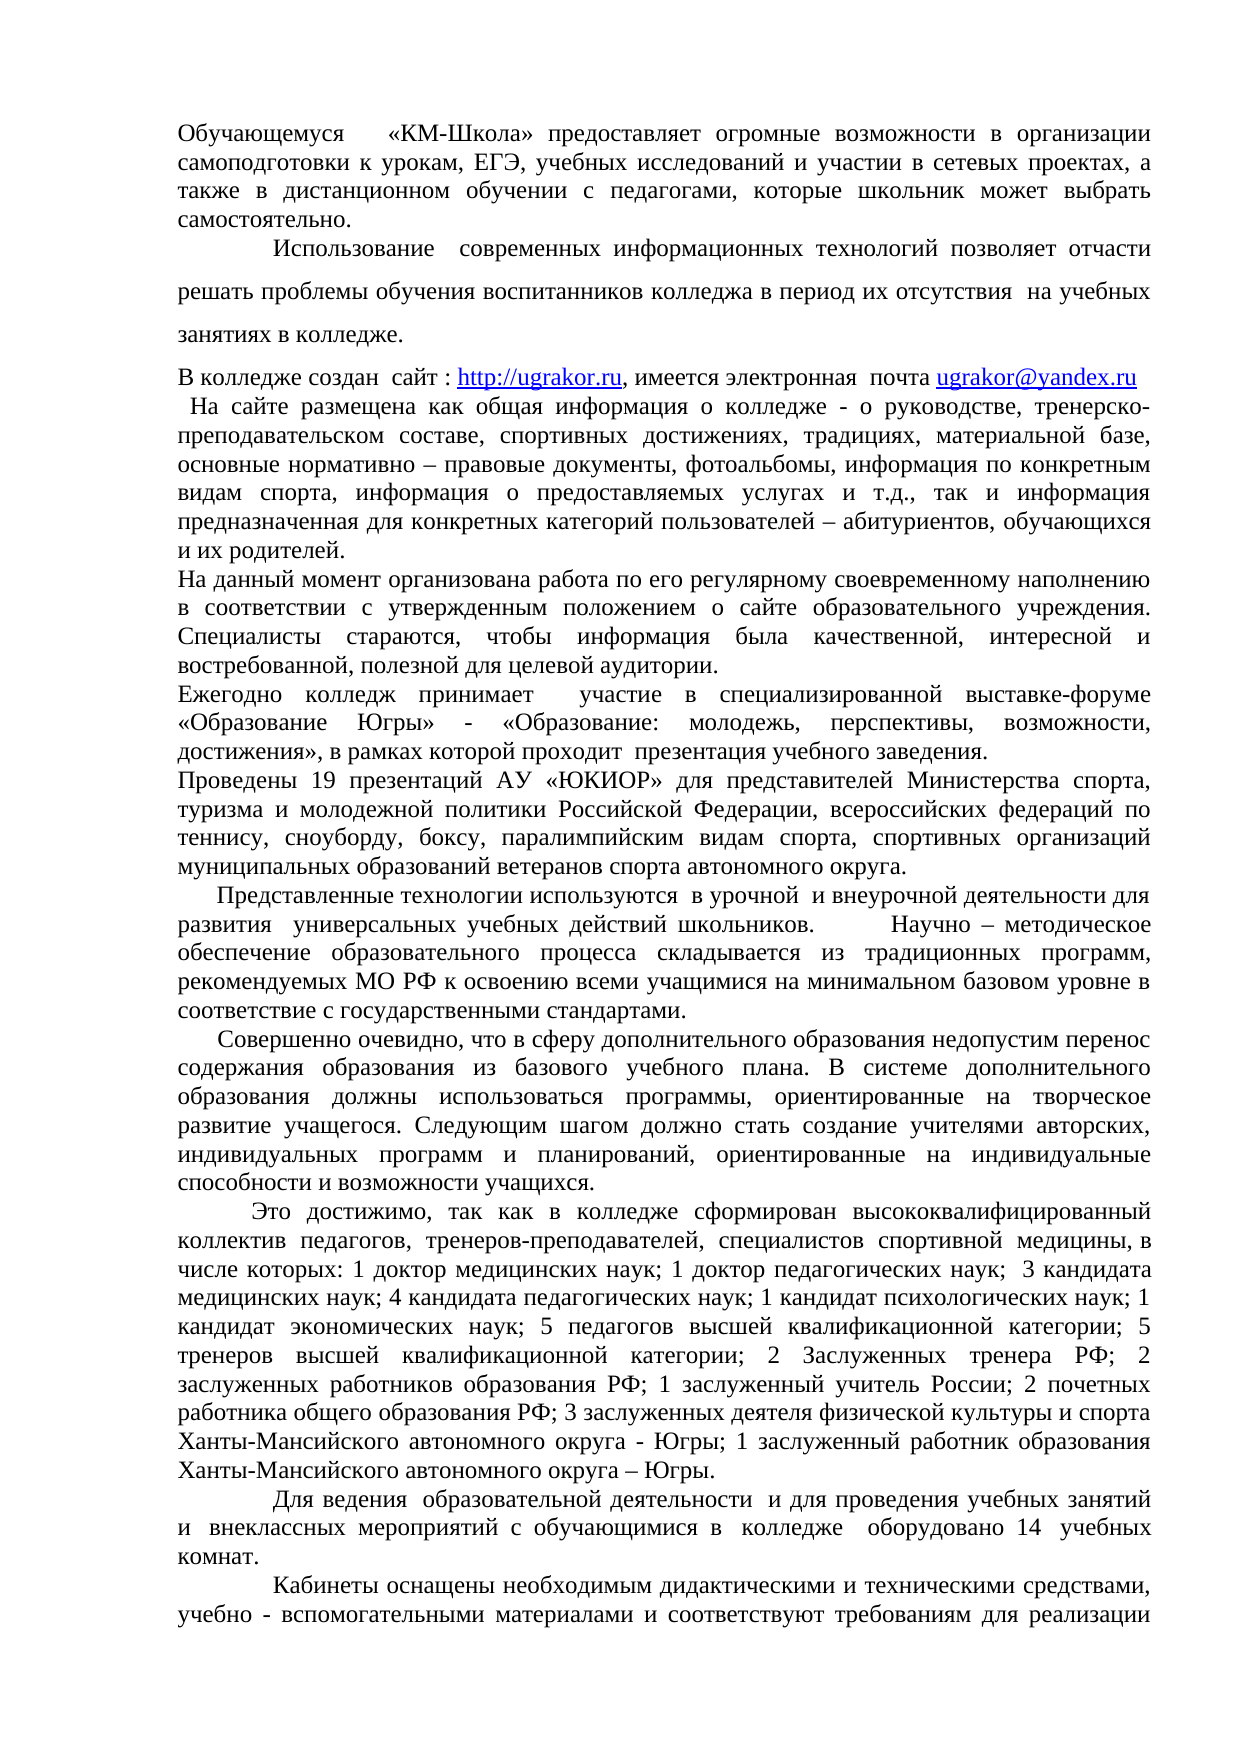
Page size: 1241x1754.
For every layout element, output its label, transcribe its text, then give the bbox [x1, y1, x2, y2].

text Ежегодно колледж принимает участие в специализированной выставке-форуме «Образование Югры» - «Образование: молодежь, перспективы, возможности, достижения», в рамках которой проходит презентация учебного заведения. [177, 679, 1152, 765]
text Представленные технологии используются в урочной и внеурочной деятельности для развития универсальных учебных действий школьников. Научно – методическое обеспечение образовательного процесса складывается из традиционных программ, рекомендуемых МО РФ к освоению всеми учащимися на минимальном базовом уровне в соответствие с государственными стандартами. [177, 880, 1152, 1024]
text Использование современных информационных технологий позволяет отчасти решать проблемы обучения воспитанников колледжа в период их отсутствия на учебных занятиях в колледже. [177, 233, 1152, 348]
text На данный момент организована работа по его регулярному своевременному наполнению в соответствии с утвержденным положением о сайте образовательного учреждения. Специалисты стараются, чтобы информация была качественной, интересной и востребованной, полезной для целевой аудитории. [177, 564, 1152, 679]
text Для ведения образовательной деятельности и для проведения учебных занятий и внеклассных мероприятий с обучающимися в колледже оборудовано 14 учебных комнат. [177, 1484, 1152, 1570]
text Совершенно очевидно, что в сферу дополнительного образования недопустим перенос содержания образования из базового учебного плана. В системе дополнительного образования должны использоваться программы, ориентированные на творческое развитие учащегося. Следующим шагом должно стать создание учителями авторских, индивидуальных программ и планирований, ориентированные на индивидуальные способности и возможности учащихся. [177, 1024, 1152, 1196]
text Обучающемуся «КМ-Школа» предоставляет огромные возможности в организации самоподготовки к урокам, ЕГЭ, учебных исследований и участии в сетевых проектах, а также в дистанционном обучении с педагогами, которые школьник может выбрать самостоятельно. [177, 118, 1152, 233]
text Проведены 19 презентаций АУ «ЮКИОР» для представителей Министерства спорта, туризма и молодежной политики Российской Федерации, всероссийских федераций по теннису, сноуборду, боксу, паралимпийским видам спорта, спортивных организаций муниципальных образований ветеранов спорта автономного округа. [177, 765, 1152, 880]
text В колледже создан сайт : http://ugrakor.ru, имеется электронная почта ugrakor@yandex.ru [177, 362, 1152, 391]
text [177, 1570, 1152, 1627]
text Это достижимо, так как в колледже сформирован высококвалифицированный коллектив педагогов, тренеров-преподавателей, специалистов спортивной медицины, в числе которых: 1 доктор медицинских наук; 1 доктор педагогических наук; 3 кандидата медицинских наук; 4 кандидата педагогических наук; 1 кандидат психологических наук; 1 кандидат экономических наук; 5 педагогов высшей квалификационной категории; 5 тренеров высшей квалификационной категории; 2 Заслуженных тренера РФ; 2 заслуженных работников образования РФ; 1 заслуженный учитель России; 2 почетных работника общего образования РФ; 3 заслуженных деятеля физической культуры и спорта Ханты-Мансийского автономного округа - Югры; 1 заслуженный работник образования Ханты-Мансийского автономного округа – Югры. [177, 1196, 1152, 1484]
text На сайте размещена как общая информация о колледже - о руководстве, тренерско- преподавательском составе, спортивных достижениях, традициях, материальной базе, основные нормативно – правовые документы, фотоальбомы, информация по конкретным видам спорта, информация о предоставляемых услугах и т.д., так и информация предназначенная для конкретных категорий пользователей – абитуриентов, обучающихся и их родителей. [177, 391, 1152, 564]
